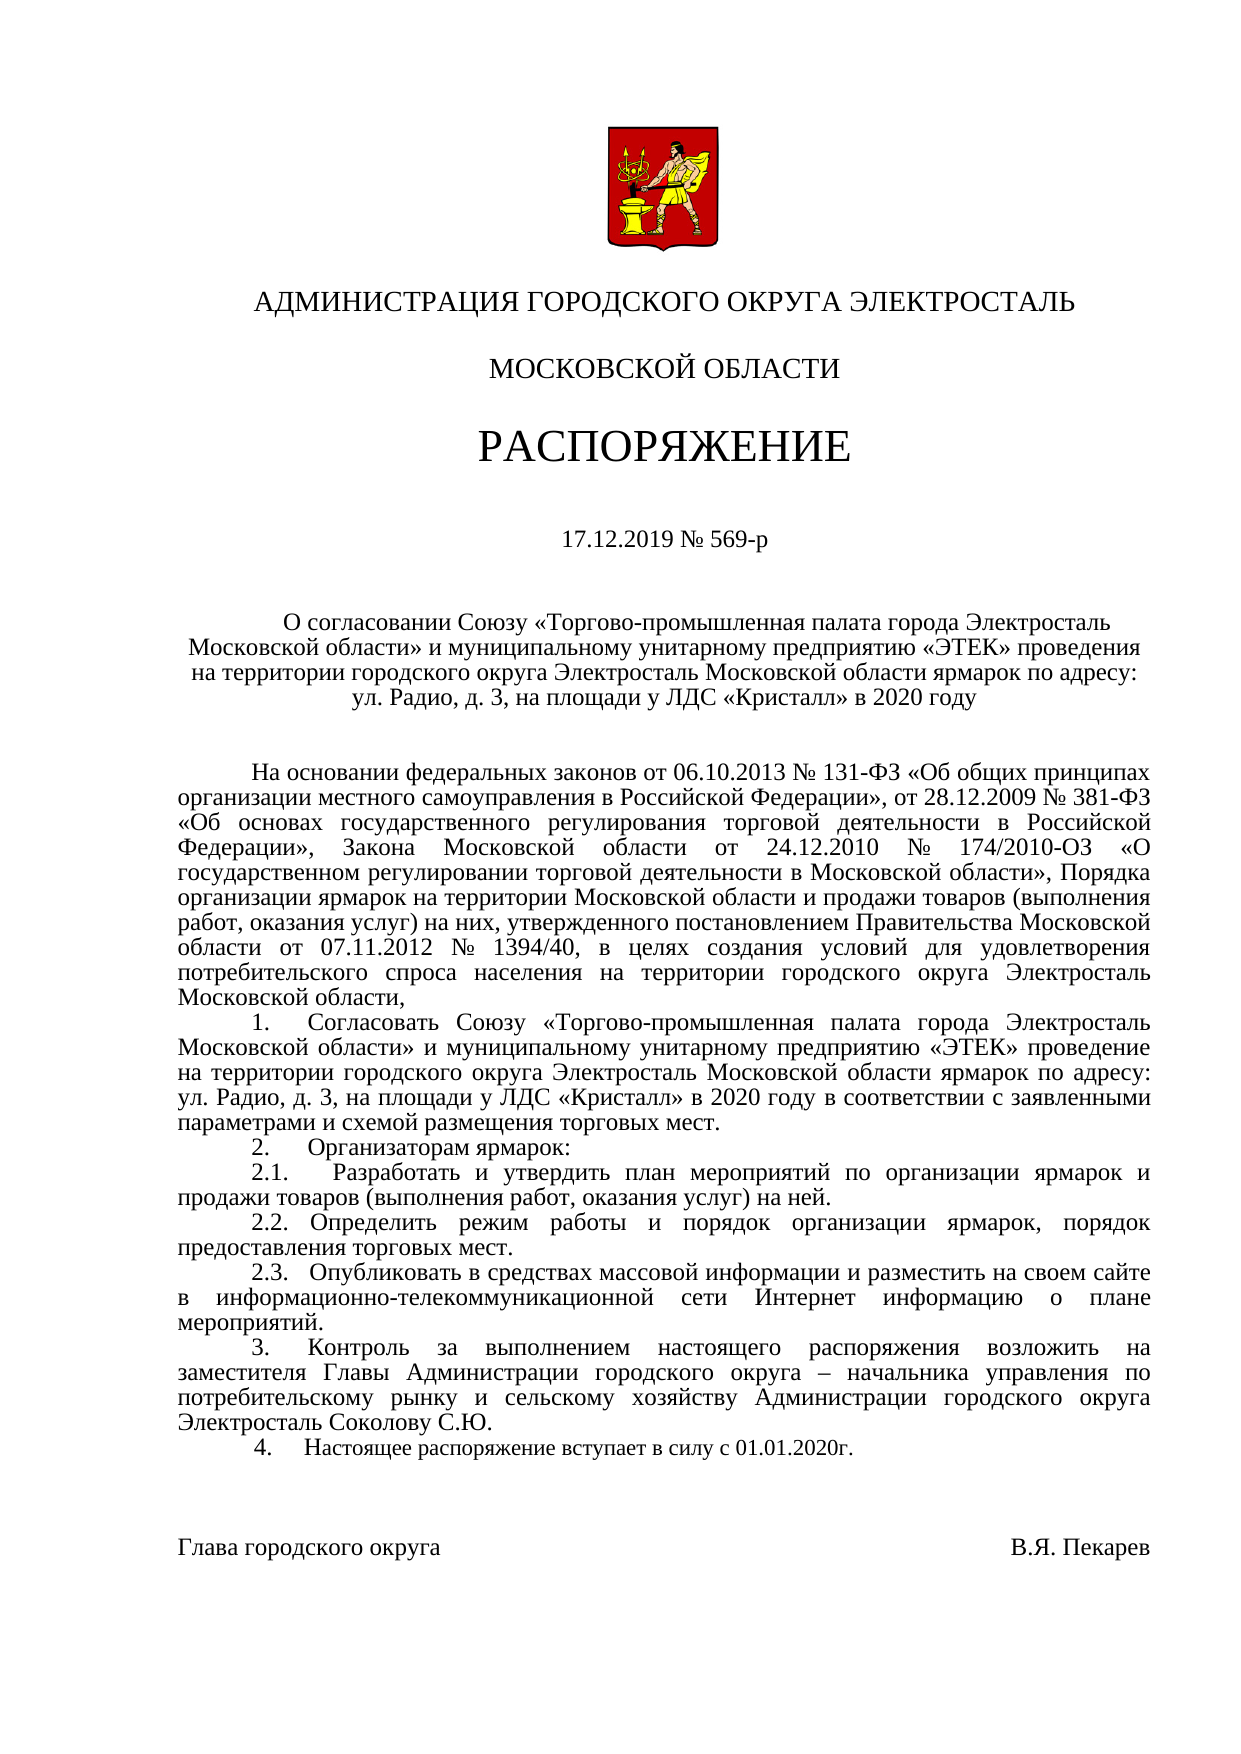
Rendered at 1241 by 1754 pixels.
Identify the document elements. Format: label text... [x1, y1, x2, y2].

list Согласовать Союзу «Торгово-промышленная палата города Электросталь Московской области» и муниципальному унитарному предприятию «ЭТЕК» проведение на территории городского округа Электросталь Московской области ярмарок по адресу: ул. Радио, д. 3, на площади у ЛДС «Кристалл» в 2020 году в соответствии с заявленными параметрами и схемой размещения торговых мест. [177, 1010, 1152, 1135]
text 3. Контроль за выполнением настоящего распоряжения возложить на заместителя Главы Администрации городского округа – начальника управления по потребительскому рынку и сельскому хозяйству Администрации городского округа Электросталь Соколову С.Ю. [177, 1335, 1152, 1435]
text 2.3. Опубликовать в средствах массовой информации и разместить на своем сайте в информационно-телекоммуникационной сети Интернет информацию о плане мероприятий. [177, 1260, 1152, 1335]
text 2.1. Разработать и утвердить план мероприятий по организации ярмарок и продажи товаров (выполнения работ, оказания услуг) на ней. [177, 1160, 1152, 1210]
text 2.2. Определить режим работы и порядок организации ярмарок, порядок предоставления торговых мест. [177, 1210, 1152, 1260]
text РАСПОРЯЖЕНИЕ [177, 418, 1152, 471]
text На основании федеральных законов от 06.10.2013 № 131-ФЗ «Об общих принципах организации местного самоуправления в Российской Федерации», от 28.12.2009 № 381-ФЗ «Об основах государственного регулирования торговой деятельности в Российской Федерации», Закона Московской области от 24.12.2010 № 174/2010-ОЗ «О государственном регулировании торговой деятельности в Московской области», Порядка организации ярмарок на территории Московской области и продажи товаров (выполнения работ, оказания услуг) на них, утвержденного постановлением Правительства Московской области от 07.11.2012 № 1394/40, в целях создания условий для удовлетворения потребительского спроса населения на территории городского округа Электросталь Московской области, [177, 760, 1152, 1010]
text О согласовании Союзу «Торгово-промышленная палата города Электросталь Московской области» и муниципальному унитарному предприятию «ЭТЕК» проведения на территории городского округа Электросталь Московской области ярмарок по адресу: ул. Радио, д. 3, на площади у ЛДС «Кристалл» в 2020 году [177, 610, 1152, 710]
text 17.12.2019 № 569-р [177, 524, 1152, 553]
text АДМИНИСТРАЦИЯ ГОРОДСКОГО ОКРУГА ЭЛЕКТРОСТАЛЬ [177, 284, 1152, 318]
picture [597, 118, 732, 256]
text 4. Настоящее распоряжение вступает в силу с 01.01.2020г. [229, 1435, 1152, 1460]
list Организаторам ярмарок: [177, 1135, 1152, 1160]
text Глава городского округа В.Я. Пекарев [177, 1535, 1152, 1560]
text МОСКОВСКОЙ ОБЛАСТИ [177, 351, 1152, 385]
